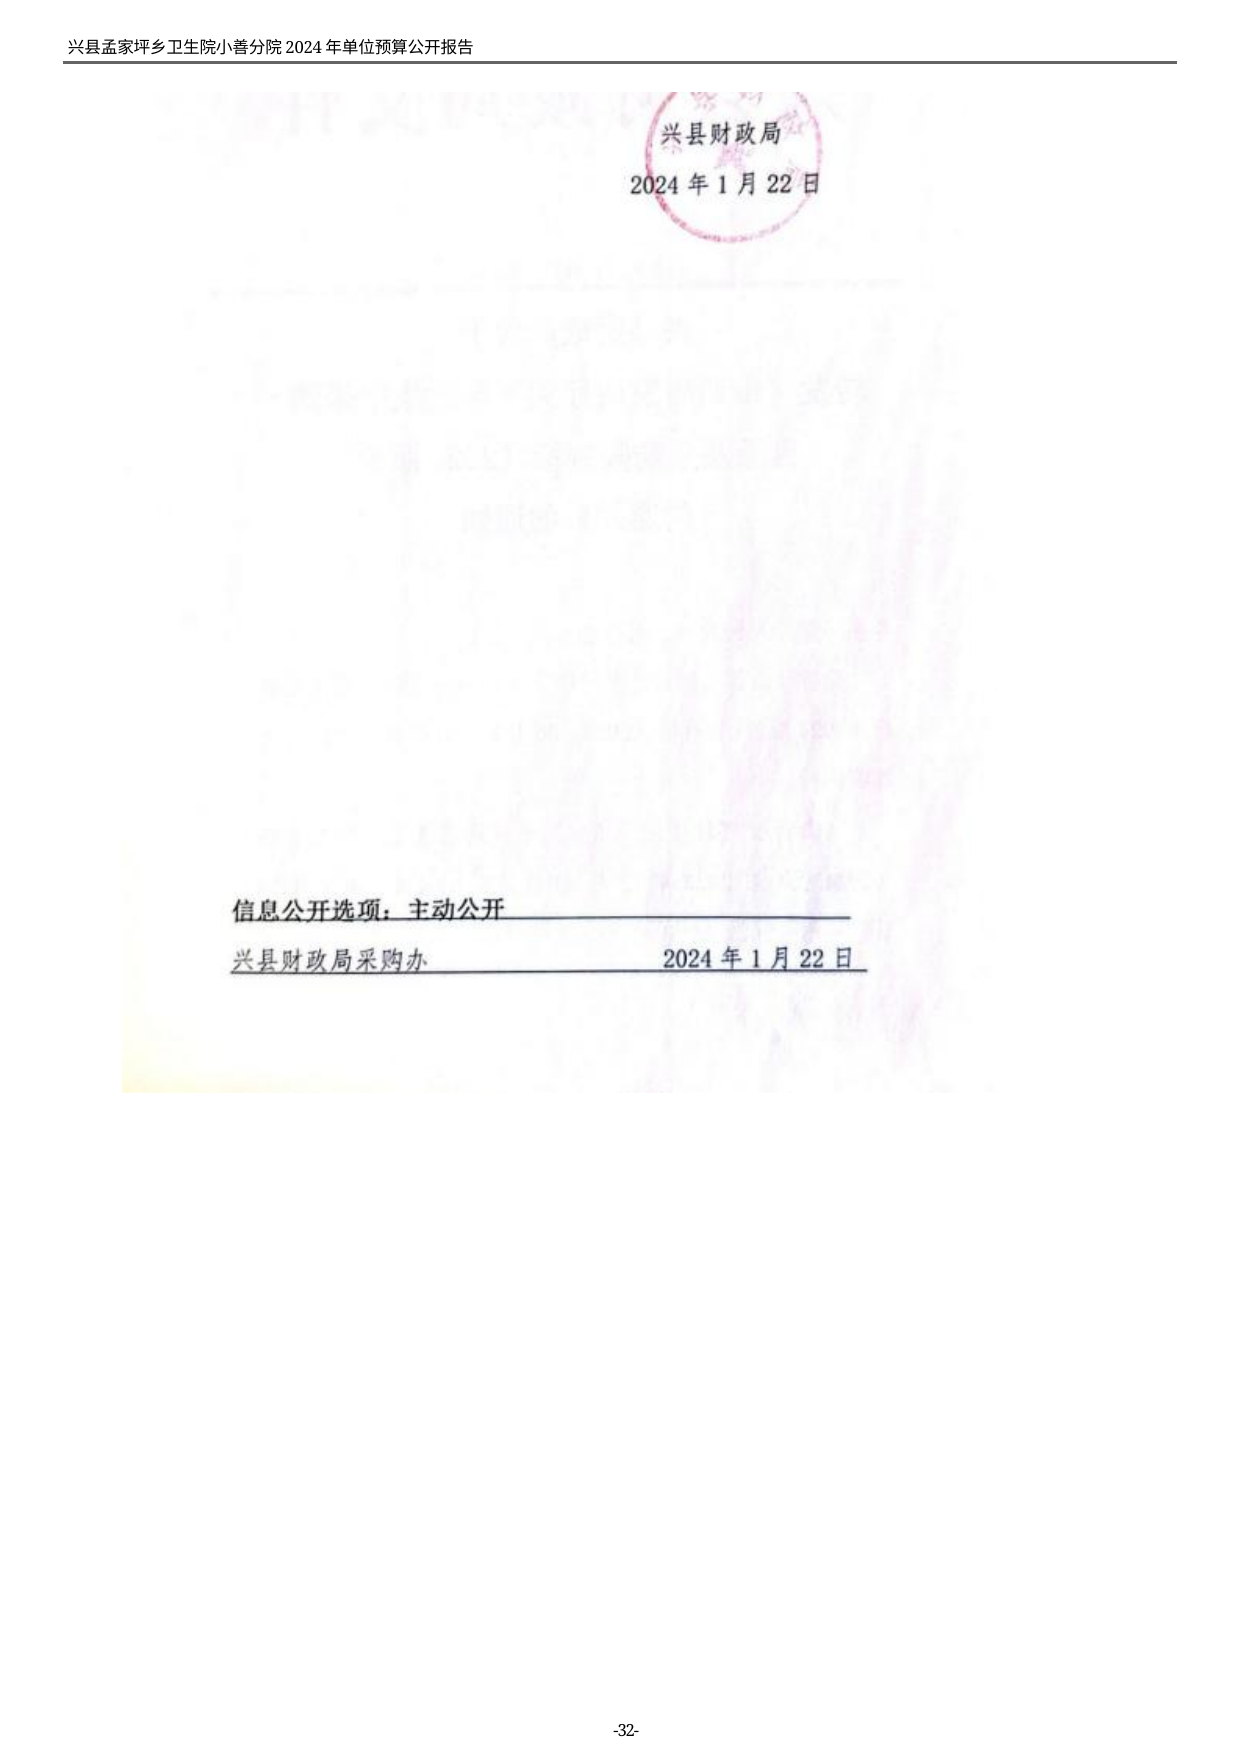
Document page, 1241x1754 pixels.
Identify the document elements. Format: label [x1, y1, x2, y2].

picture [121, 92, 998, 1093]
